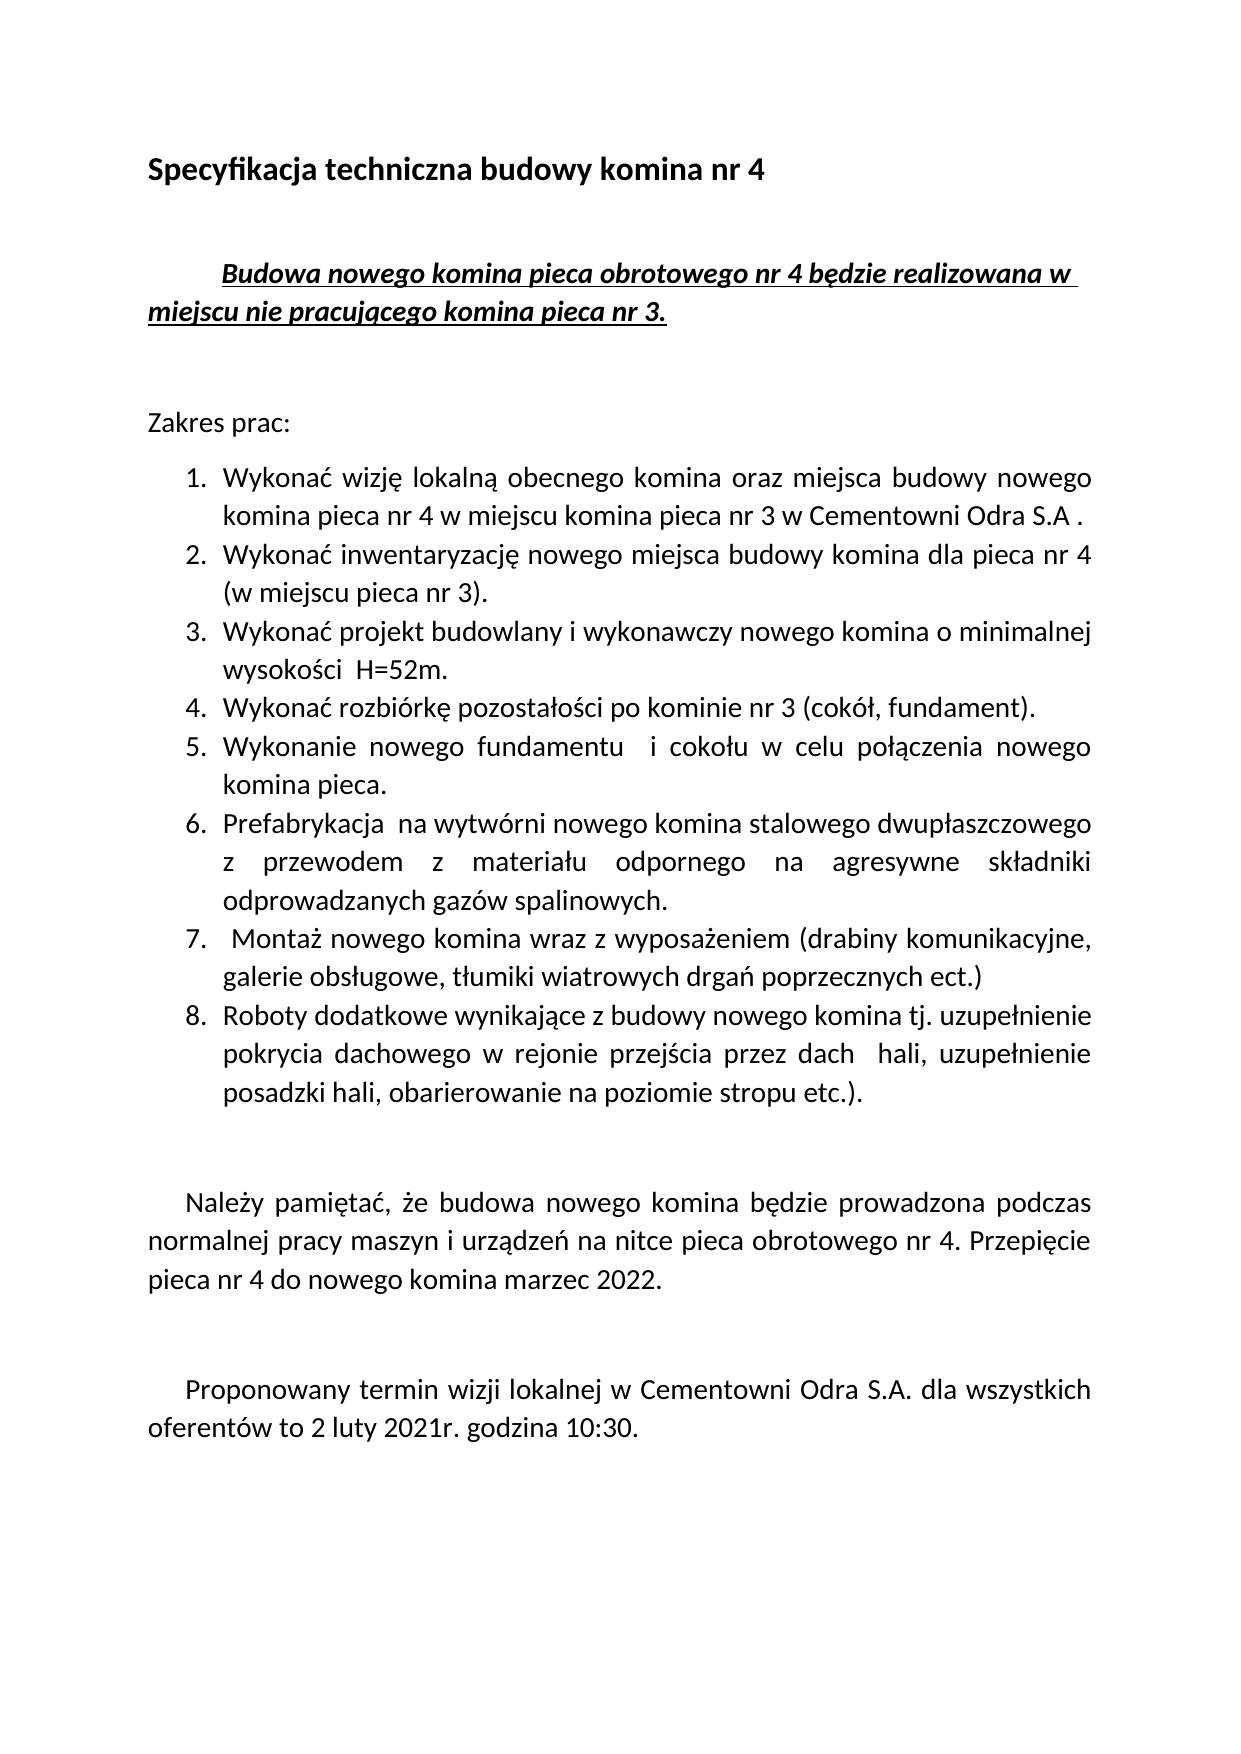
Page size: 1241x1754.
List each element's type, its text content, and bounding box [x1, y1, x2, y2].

list Wykonać inwentaryzację nowego miejsca budowy komina dla pieca nr 4 (w miejscu pieca nr 3). [185, 536, 1093, 610]
list Wykonać rozbiórkę pozostałości po kominie nr 3 (cokół, fundament). [185, 689, 1093, 725]
list Wykonanie nowego fundamentu i cokołu w celu połączenia nowego komina pieca. [185, 728, 1093, 802]
list Roboty dodatkowe wynikające z budowy nowego komina tj. uzupełnienie pokrycia dachowego w rejonie przejścia przez dach hali, uzupełnienie posadzki hali, obarierowanie na poziomie stropu etc.). [185, 997, 1093, 1109]
list Montaż nowego komina wraz z wyposażeniem (drabiny komunikacyjne, galerie obsługowe, tłumiki wiatrowych drgań poprzecznych ect.) [185, 920, 1093, 994]
text Proponowany termin wizji lokalnej w Cementowni Odra S.A. dla wszystkich oferentów to 2 luty 2021r. godzina 10:30. [148, 1371, 1093, 1445]
text Specyfikacja techniczna budowy komina nr 4 [148, 148, 1093, 188]
text Zakres prac: [148, 404, 1093, 439]
list Wykonać wizję lokalną obecnego komina oraz miejsca budowy nowego komina pieca nr 4 w miejscu komina pieca nr 3 w Cementowni Odra S.A . [185, 459, 1093, 533]
list Wykonać projekt budowlany i wykonawczy nowego komina o minimalnej wysokości H=52m. [185, 613, 1093, 687]
list Prefabrykacja na wytwórni nowego komina stalowego dwupłaszczowego z przewodem z materiału odpornego na agresywne składniki odprowadzanych gazów spalinowych. [185, 805, 1093, 917]
text Budowa nowego komina pieca obrotowego nr 4 będzie realizowana w miejscu nie pracującego komina pieca nr 3. [148, 255, 1093, 329]
text Należy pamiętać, że budowa nowego komina będzie prowadzona podczas normalnej pracy maszyn i urządzeń na nitce pieca obrotowego nr 4. Przepięcie pieca nr 4 do nowego komina marzec 2022. [148, 1184, 1093, 1297]
